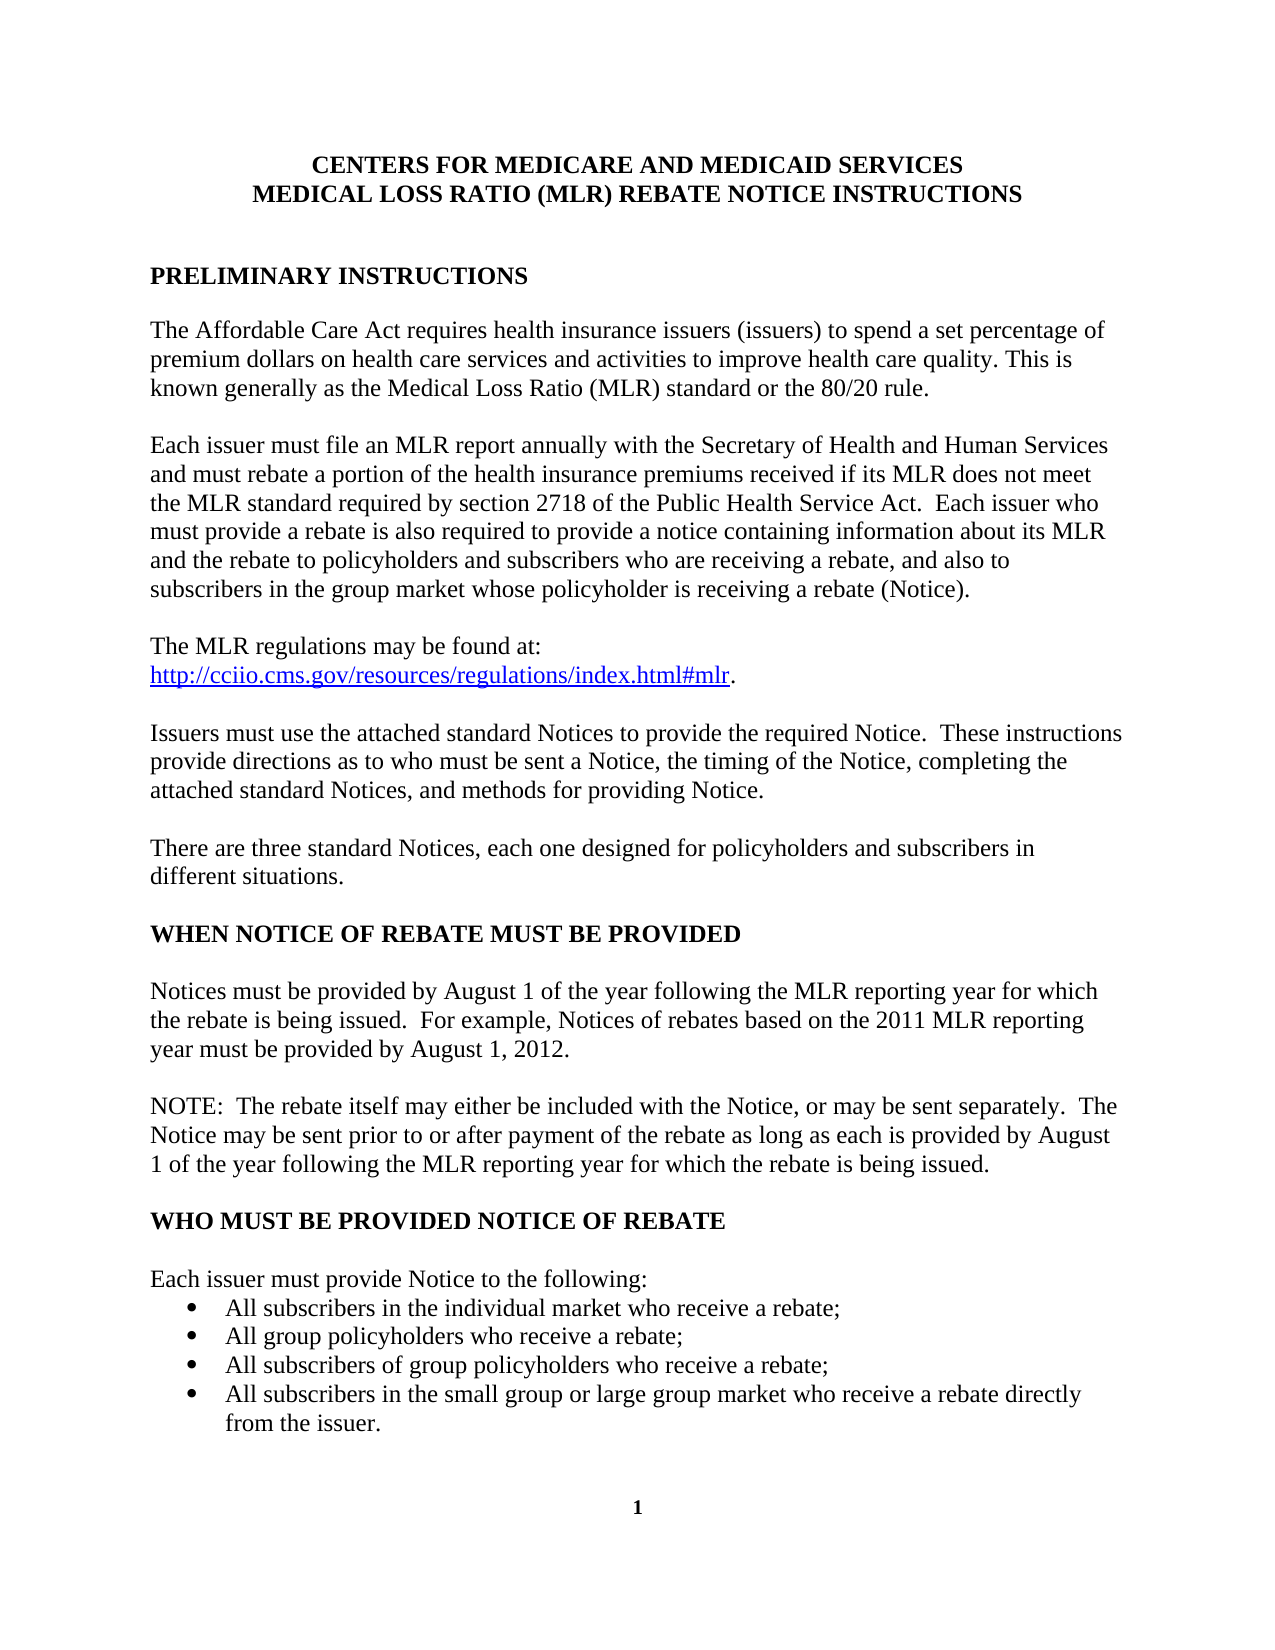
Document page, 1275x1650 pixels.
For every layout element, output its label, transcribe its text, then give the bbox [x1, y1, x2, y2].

text CENTERS FOR MEDICARE AND MEDICAID SERVICES [150, 150, 1125, 179]
text PRELIMINARY INSTRUCTIONS [150, 261, 1125, 290]
text WHEN NOTICE OF REBATE MUST BE PROVIDED [150, 919, 1125, 948]
text WHO MUST BE PROVIDED NOTICE OF REBATE [150, 1206, 1125, 1235]
list All subscribers of group policyholders who receive a rebate; [187, 1350, 1125, 1379]
text Issuers must use the attached standard Notices to provide the required Notice. These instructions provide directions as to who must be sent a Notice, the timing of the Notice, completing the attached standard Notices, and methods for providing Notice. [150, 718, 1125, 804]
list All subscribers in the small group or large group market who receive a rebate directly from the issuer. [187, 1379, 1125, 1436]
text NOTE: The rebate itself may either be included with the Notice, or may be sent separately. The Notice may be sent prior to or after payment of the rebate as long as each is provided by August 1 of the year following the MLR reporting year for which the rebate is being issued. [150, 1091, 1125, 1178]
text Each issuer must file an MLR report annually with the Secretary of Health and Human Services and must rebate a portion of the health insurance premiums received if its MLR does not meet the MLR standard required by section 2718 of the Public Health Service Act. Each issuer who must provide a rebate is also required to provide a notice containing information about its MLR and the rebate to policyholders and subscribers who are receiving a rebate, and also to subscribers in the group market whose policyholder is receiving a rebate (Notice). [150, 430, 1125, 603]
text Each issuer must provide Notice to the following: [150, 1264, 1125, 1293]
list All group policyholders who receive a rebate; [187, 1321, 1125, 1350]
text Notices must be provided by August 1 of the year following the MLR reporting year for which the rebate is being issued. For example, Notices of rebates based on the 2011 MLR reporting year must be provided by August 1, 2012. [150, 976, 1125, 1063]
text MEDICAL LOSS RATIO (MLR) REBATE NOTICE INSTRUCTIONS [150, 179, 1125, 207]
text The MLR regulations may be found at: http://cciio.cms.gov/resources/regulations/index.html#mlr. [150, 631, 1125, 689]
list All subscribers in the individual market who receive a rebate; [187, 1293, 1125, 1321]
text The Affordable Care Act requires health insurance issuers (issuers) to spend a set percentage of premium dollars on health care services and activities to improve health care quality. This is known generally as the Medical Loss Ratio (MLR) standard or the 80/20 rule. [150, 315, 1125, 401]
text There are three standard Notices, each one designed for policyholders and subscribers in different situations. [150, 833, 1125, 890]
